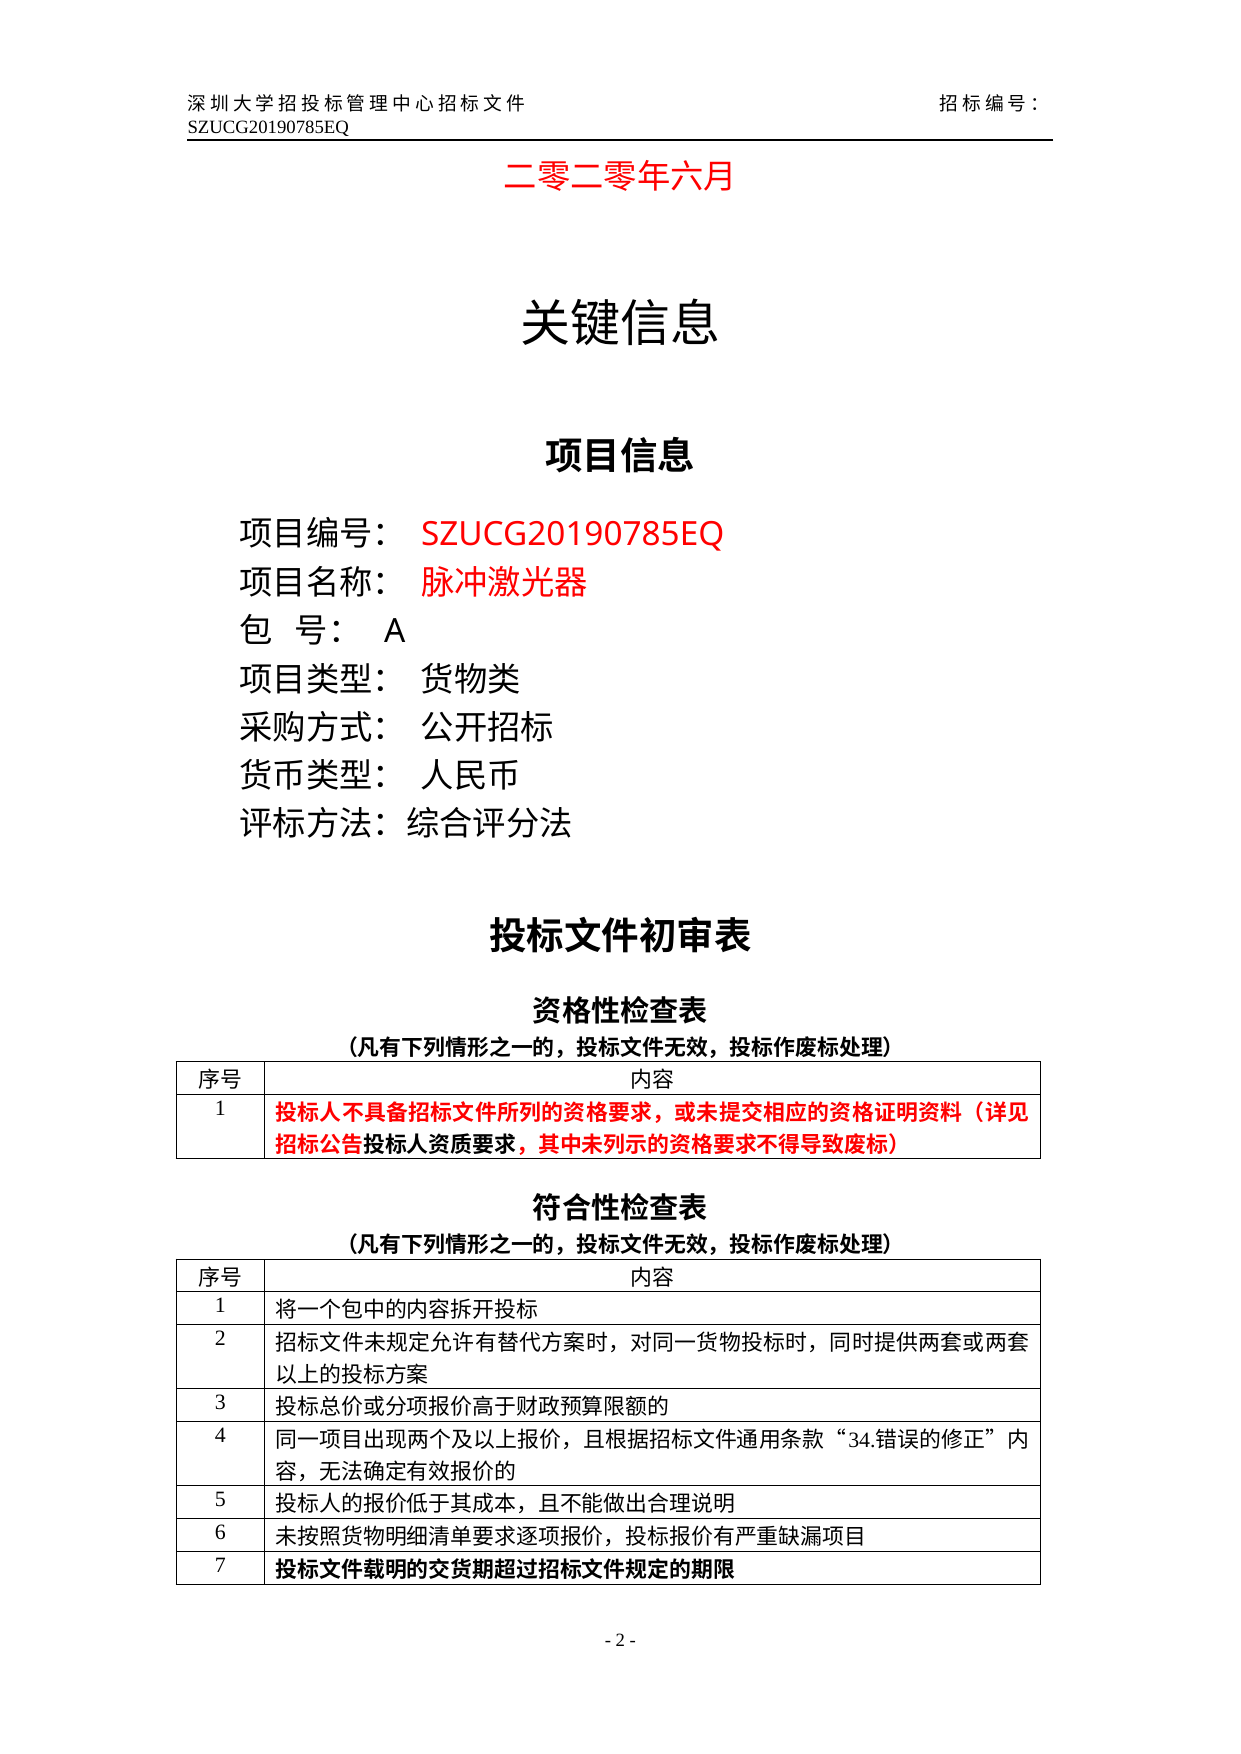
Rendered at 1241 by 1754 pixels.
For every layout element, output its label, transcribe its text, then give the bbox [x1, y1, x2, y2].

text 资格性检查表 [187, 987, 1053, 1029]
text 包 号： A [187, 604, 1053, 652]
table_cell 投标总价或分项报价高于财政预算限额的 [265, 1389, 1040, 1421]
table_cell 投标文件载明的交货期超过招标文件规定的期限 [265, 1552, 1040, 1583]
table_cell 3 [177, 1389, 264, 1421]
table_cell 未按照货物明细清单要求逐项报价，投标报价有严重缺漏项目 [265, 1519, 1040, 1551]
table_cell 招标文件未规定允许有替代方案时，对同一货物投标时，同时提供两套或两套以上的投标方案 [265, 1325, 1040, 1388]
table_cell 同一项目出现两个及以上报价，且根据招标文件通用条款“34.错误的修正”内容，无法确定有效报价的 [265, 1422, 1040, 1485]
text 评标方法： 综合评分法 [187, 797, 1053, 845]
text （凡有下列情形之一的，投标文件无效，投标作废标处理） [187, 1029, 1053, 1061]
text 货币类型： 人民币 [187, 749, 1053, 797]
text 项目名称： 脉冲激光器 [187, 556, 1053, 604]
table_cell 投标人不具备招标文件所列的资格要求，或未提交相应的资格证明资料（详见招标公告投标人资质要求，其中未列示的资格要求不得导致废标） [265, 1095, 1040, 1158]
text 项目编号： SZUCG20190785EQ [187, 507, 1053, 556]
table_header 内容 [265, 1260, 1040, 1291]
table_cell 6 [177, 1519, 264, 1551]
subtitle 投标文件初审表 [187, 906, 1053, 960]
text 采购方式： 公开招标 [187, 701, 1053, 749]
text 项目类型： 货物类 [187, 652, 1053, 701]
table_cell 1 [177, 1095, 264, 1158]
table_cell 投标人的报价低于其成本，且不能做出合理说明 [265, 1486, 1040, 1518]
table_cell 1 [177, 1292, 264, 1324]
table_header 序号 [177, 1062, 264, 1094]
text 二零二零年六月 [187, 150, 1053, 198]
table_cell 5 [177, 1486, 264, 1518]
table_header 序号 [177, 1260, 264, 1291]
table_header 内容 [265, 1062, 1040, 1094]
table_cell 7 [177, 1552, 264, 1583]
table_cell 将一个包中的内容拆开投标 [265, 1292, 1040, 1324]
subtitle 项目信息 [187, 426, 1053, 480]
text （凡有下列情形之一的，投标文件无效，投标作废标处理） [187, 1227, 1053, 1258]
table_cell 4 [177, 1422, 264, 1485]
subtitle 关键信息 [187, 283, 1053, 355]
table_cell 2 [177, 1325, 264, 1388]
text 符合性检查表 [187, 1184, 1053, 1227]
